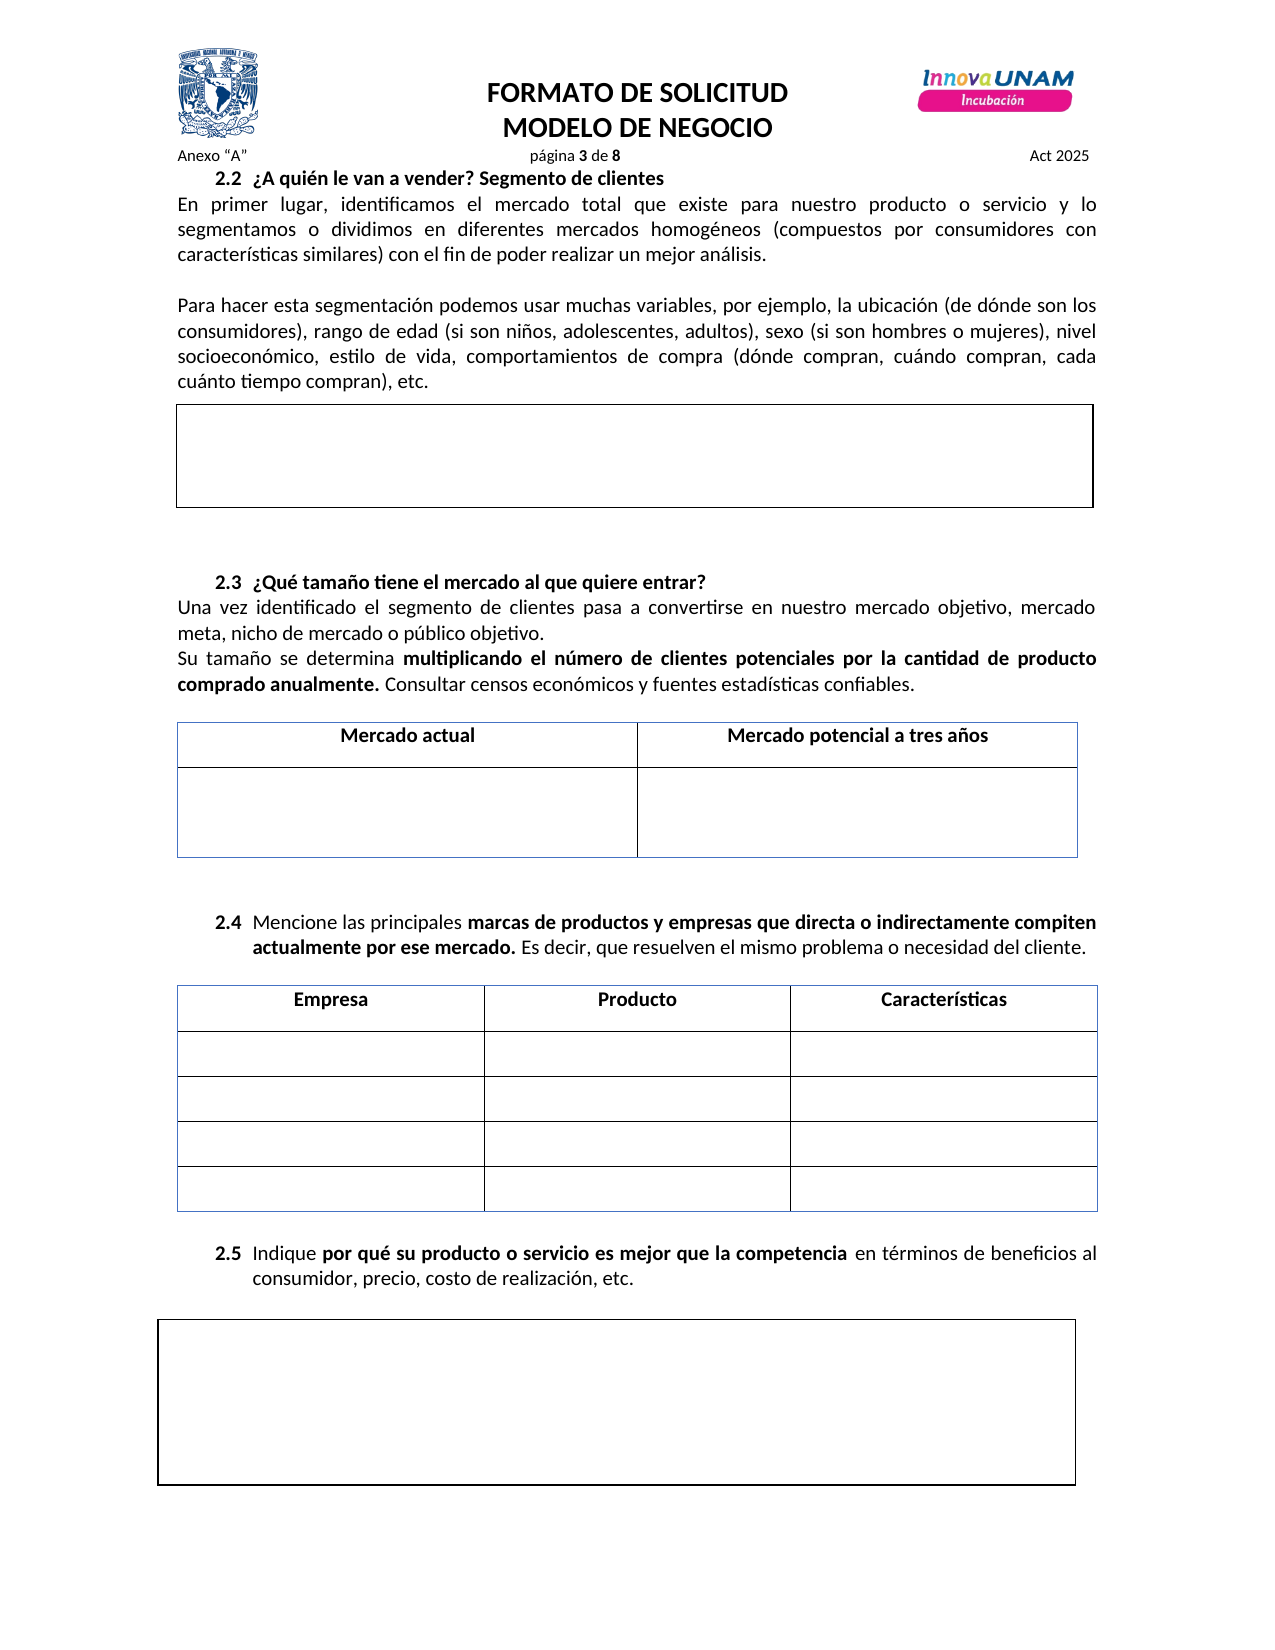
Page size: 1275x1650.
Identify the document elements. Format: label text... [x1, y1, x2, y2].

table_cell [485, 1167, 790, 1211]
table_header Mercado potencial a tres años [638, 723, 1077, 767]
table_cell [485, 1032, 790, 1076]
table_header Características [791, 986, 1097, 1031]
table_cell [178, 1032, 484, 1076]
table_cell [178, 1077, 484, 1121]
table_cell [485, 1077, 790, 1121]
text Para hacer esta segmentación podemos usar muchas variables, por ejemplo, la ubicación (de dónde son los consumidores), rango de edad (si son niños, adolescentes, adultos), sexo (si son hombres o mujeres), nivel socioeconómico, estilo de vida, comportamientos de compra (dónde compran, cuándo compran, cada cuánto tiempo compran), etc. [177, 292, 1098, 394]
text En primer lugar, identificamos el mercado total que existe para nuestro producto o servicio y lo segmentamos o dividimos en diferentes mercados homogéneos (compuestos por consumidores con características similares) con el fin de poder realizar un mejor análisis. [177, 191, 1098, 267]
list Indique por qué su producto o servicio es mejor que la competencia en términos de beneficios al consumidor, precio, costo de realización, etc. [215, 1240, 1098, 1291]
list ¿Qué tamaño tiene el mercado al que quiere entrar? [215, 569, 1098, 594]
list ¿A quién le van a vender? Segmento de clientes [215, 165, 1098, 191]
table_cell [791, 1032, 1097, 1076]
table_cell [638, 768, 1077, 857]
table_cell [178, 768, 637, 857]
text Una vez identificado el segmento de clientes pasa a convertirse en nuestro mercado objetivo, mercado meta, nicho de mercado o público objetivo. [177, 594, 1098, 645]
table_cell [178, 1167, 484, 1211]
table_header Mercado actual [178, 723, 637, 767]
table_header Producto [485, 986, 790, 1031]
picture [913, 48, 1077, 123]
text Su tamaño se determina multiplicando el número de clientes potenciales por la cantidad de producto comprado anualmente. Consultar censos económicos y fuentes estadísticas confiables. [177, 645, 1098, 696]
table_cell [791, 1122, 1097, 1166]
table_header Empresa [178, 986, 484, 1031]
table_cell [485, 1122, 790, 1166]
list Mencione las principales marcas de productos y empresas que directa o indirectamente compiten actualmente por ese mercado. Es decir, que resuelven el mismo problema o necesidad del cliente. [215, 909, 1098, 960]
table_cell [791, 1167, 1097, 1211]
picture [178, 48, 258, 138]
table_cell [791, 1077, 1097, 1121]
table_cell [178, 1122, 484, 1166]
